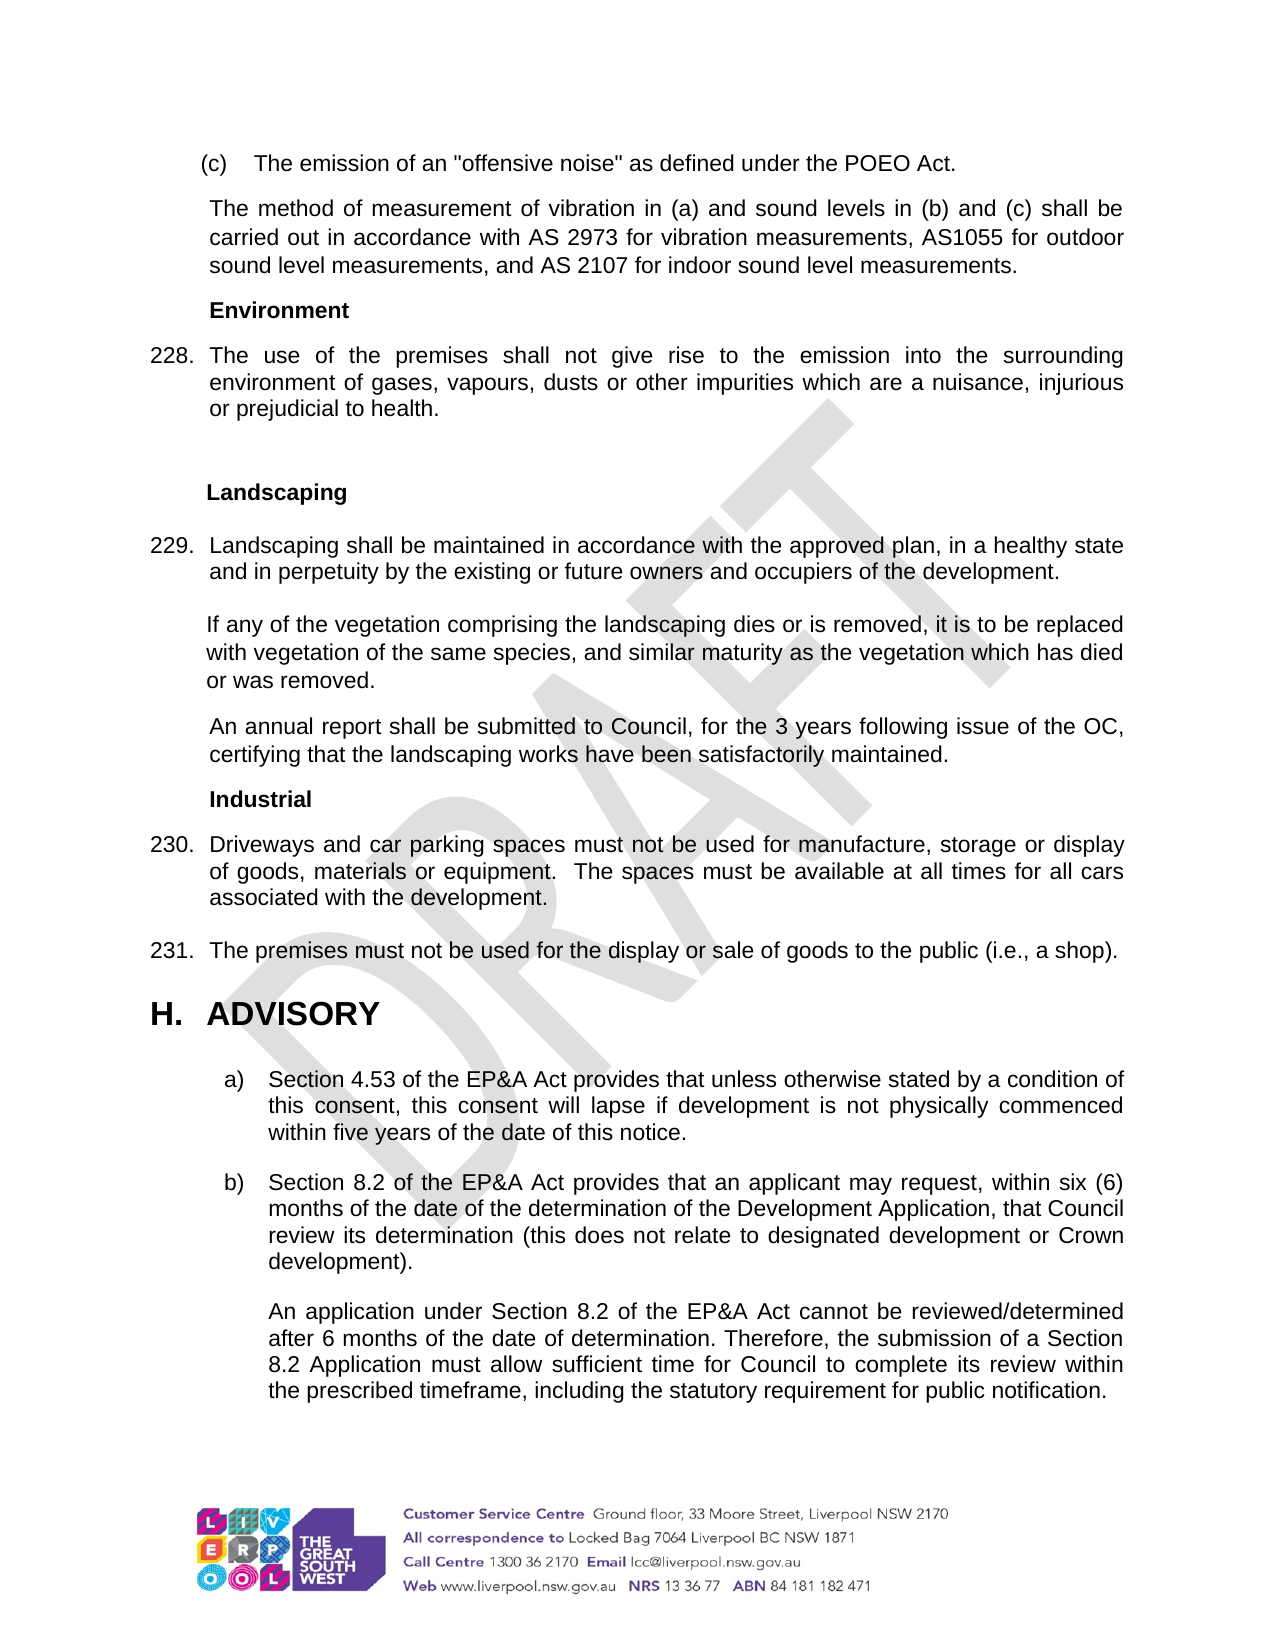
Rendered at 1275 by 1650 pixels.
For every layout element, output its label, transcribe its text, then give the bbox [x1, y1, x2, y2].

text An application under Section 8.2 of the EP&A Act cannot be reviewed/determined after 6 months of the date of determination. Therefore, the submission of a Section 8.2 Application must allow sufficient time for Council to complete its review within the prescribed timeframe, including the statutory requirement for public notification. [268, 1298, 1125, 1404]
list The method of measurement of vibration in (a) and sound levels in (b) and (c) shall be carried out in accordance with AS 2973 for vibration measurements, AS1055 for outdoor sound level measurements, and AS 2107 for indoor sound level measurements. [209, 195, 1125, 278]
list Driveways and car parking spaces must not be used for manufacture, storage or display of goods, materials or equipment. The spaces must be available at all times for all cars associated with the development. [150, 831, 1125, 910]
text Environment [209, 297, 1125, 323]
list The premises must not be used for the display or sale of goods to the public (i.e., a shop). [150, 937, 1125, 963]
text Industrial [150, 786, 1125, 812]
text H. ADVISORY [150, 994, 1125, 1033]
list Landscaping shall be maintained in accordance with the approved plan, in a healthy state and in perpetuity by the existing or future owners and occupiers of the development. [150, 532, 1125, 584]
list Section 8.2 of the EP&A Act provides that an applicant may request, within six (6) months of the date of the determination of the Development Application, that Council review its determination (this does not relate to designated development or Crown development). [224, 1169, 1125, 1274]
picture [150, 1479, 1125, 1632]
text An annual report shall be submitted to Council, for the 3 years following issue of the OC, certifying that the landscaping works have been satisfactorily maintained. [209, 713, 1125, 767]
text Landscaping [150, 479, 1125, 505]
list The use of the premises shall not give rise to the emission into the surrounding environment of gases, vapours, dusts or other impurities which are a nuisance, injurious or prejudicial to health. [150, 342, 1125, 421]
list Section 4.53 of the EP&A Act provides that unless otherwise stated by a condition of this consent, this consent will lapse if development is not physically commenced within five years of the date of this notice. [224, 1066, 1125, 1145]
list The emission of an "offensive noise" as defined under the POEO Act. [200, 150, 1125, 176]
text If any of the vegetation comprising the landscaping dies or is removed, it is to be replaced with vegetation of the same species, and similar maturity as the vegetation which has died or was removed. [206, 611, 1125, 694]
